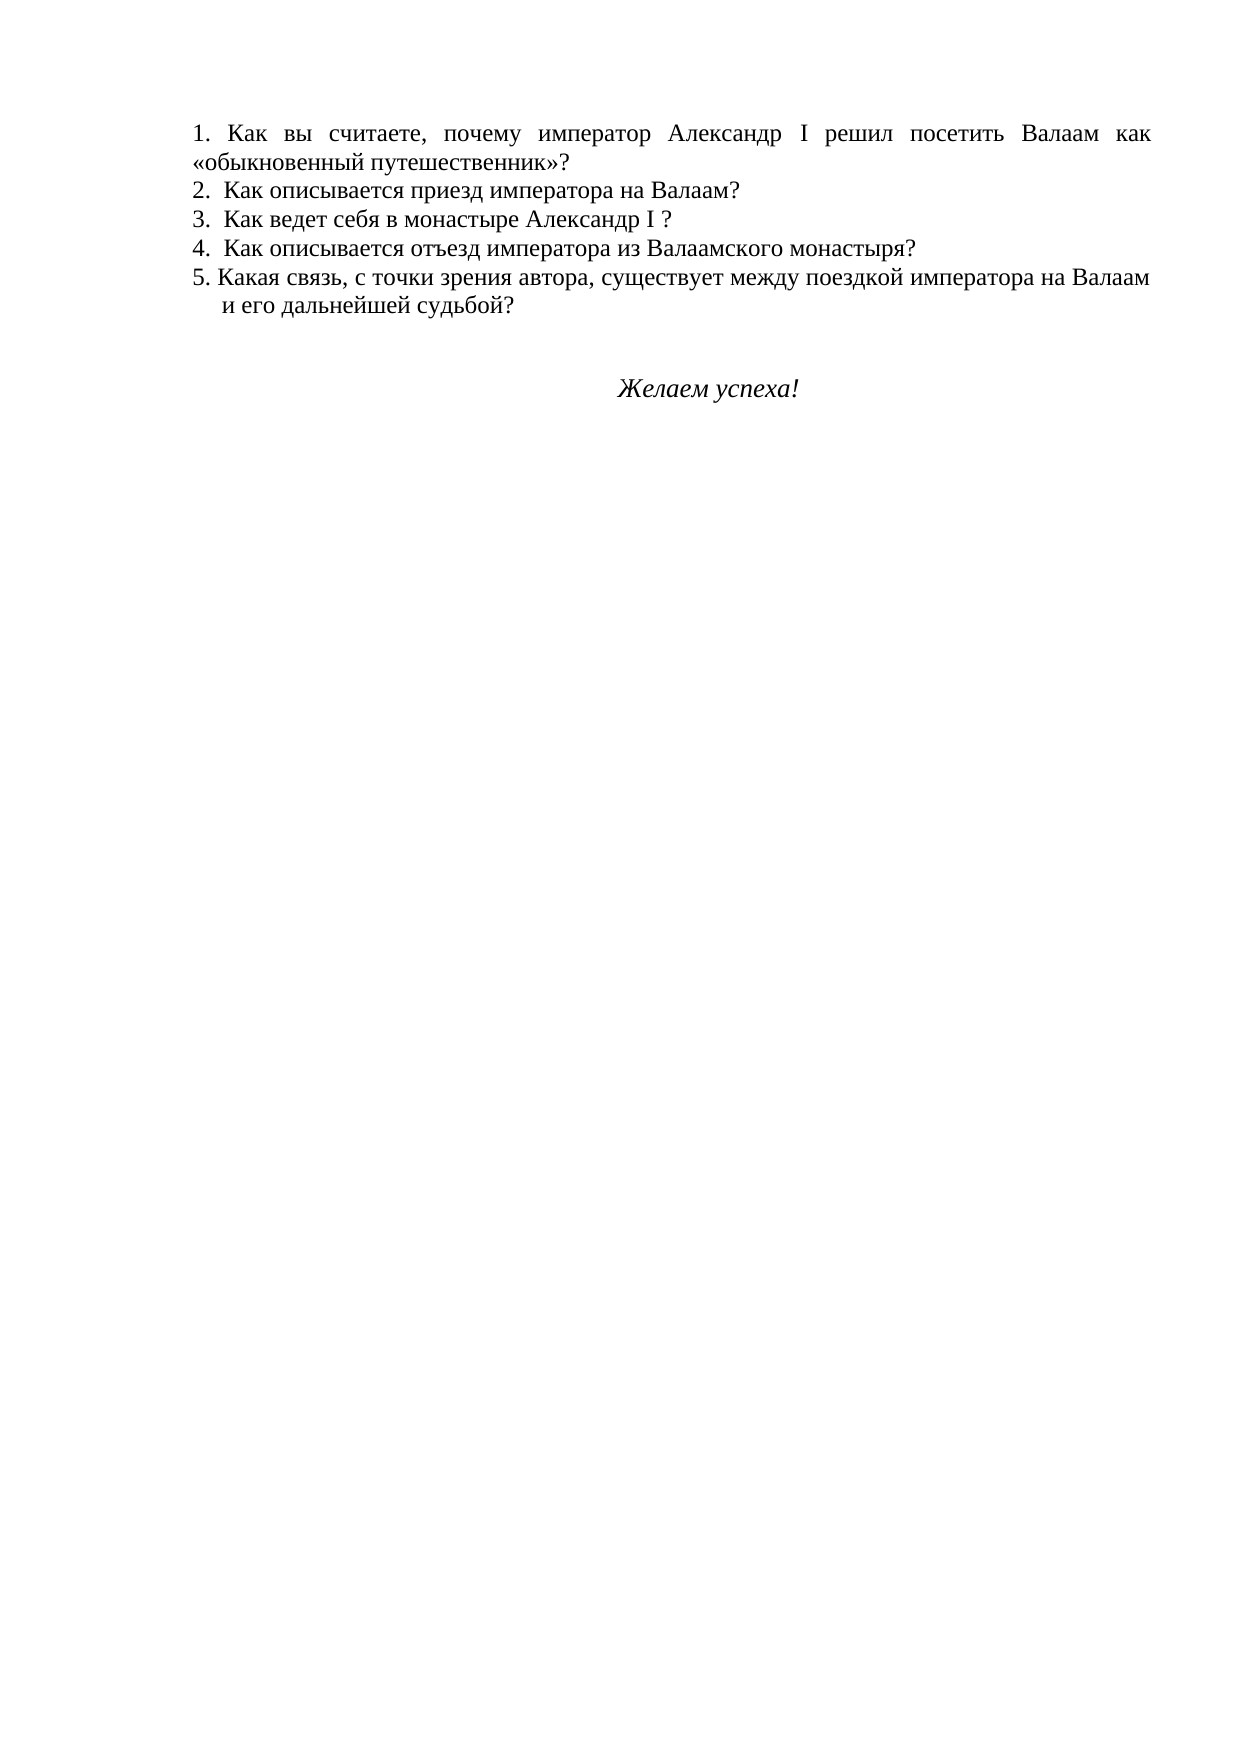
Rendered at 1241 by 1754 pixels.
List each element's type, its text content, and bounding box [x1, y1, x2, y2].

list 4. Как описывается отъезд императора из Валаамского монастыря? [192, 233, 1152, 262]
list Желаем успеха! [259, 372, 1152, 403]
list 3. Как ведет себя в монастыре Александр I ? [192, 204, 1152, 233]
list 2. Как описывается приезд императора на Валаам? [192, 176, 1152, 204]
list 5. Какая связь, с точки зрения автора, существует между поездкой императора на Валаам и его дальнейшей судьбой? [192, 262, 1152, 319]
list 1. Как вы считаете, почему император Александр I решил посетить Валаам как «обыкновенный путешественник»? [192, 118, 1152, 176]
